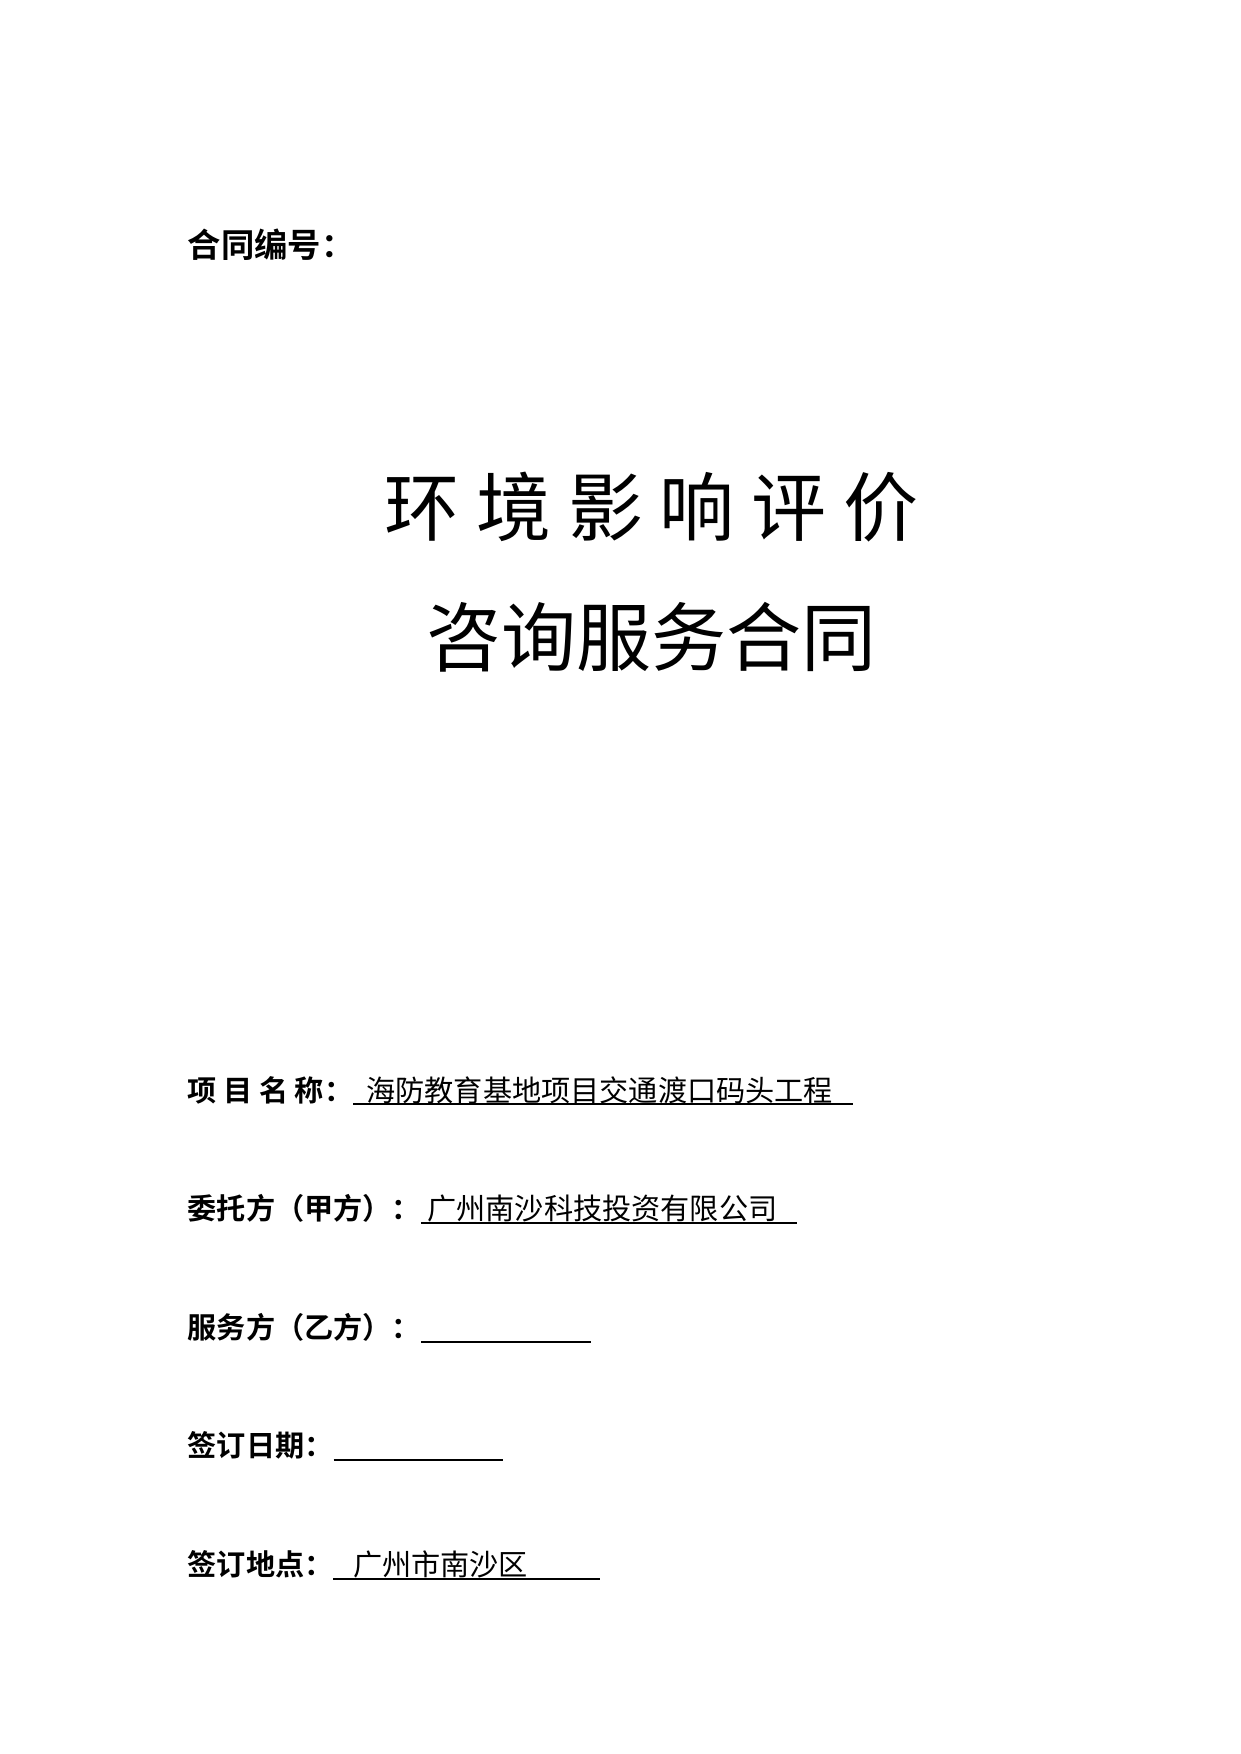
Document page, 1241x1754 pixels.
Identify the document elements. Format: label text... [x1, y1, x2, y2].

text 项 目 名 称： 海防教育基地项目交通渡口码头工程 [187, 1056, 1053, 1121]
text 委托方（甲方）： 广州南沙科技投资有限公司 [187, 1174, 1053, 1239]
text 签订地点： 广州市南沙区 [187, 1530, 1053, 1595]
text 服务方（乙方）： [187, 1293, 1053, 1358]
text 签订日期： [187, 1412, 1053, 1477]
text 合同编号： [187, 211, 1053, 276]
text 咨询服务合同 [187, 568, 1053, 698]
text 环 境 影 响 评 价 [187, 438, 1053, 568]
